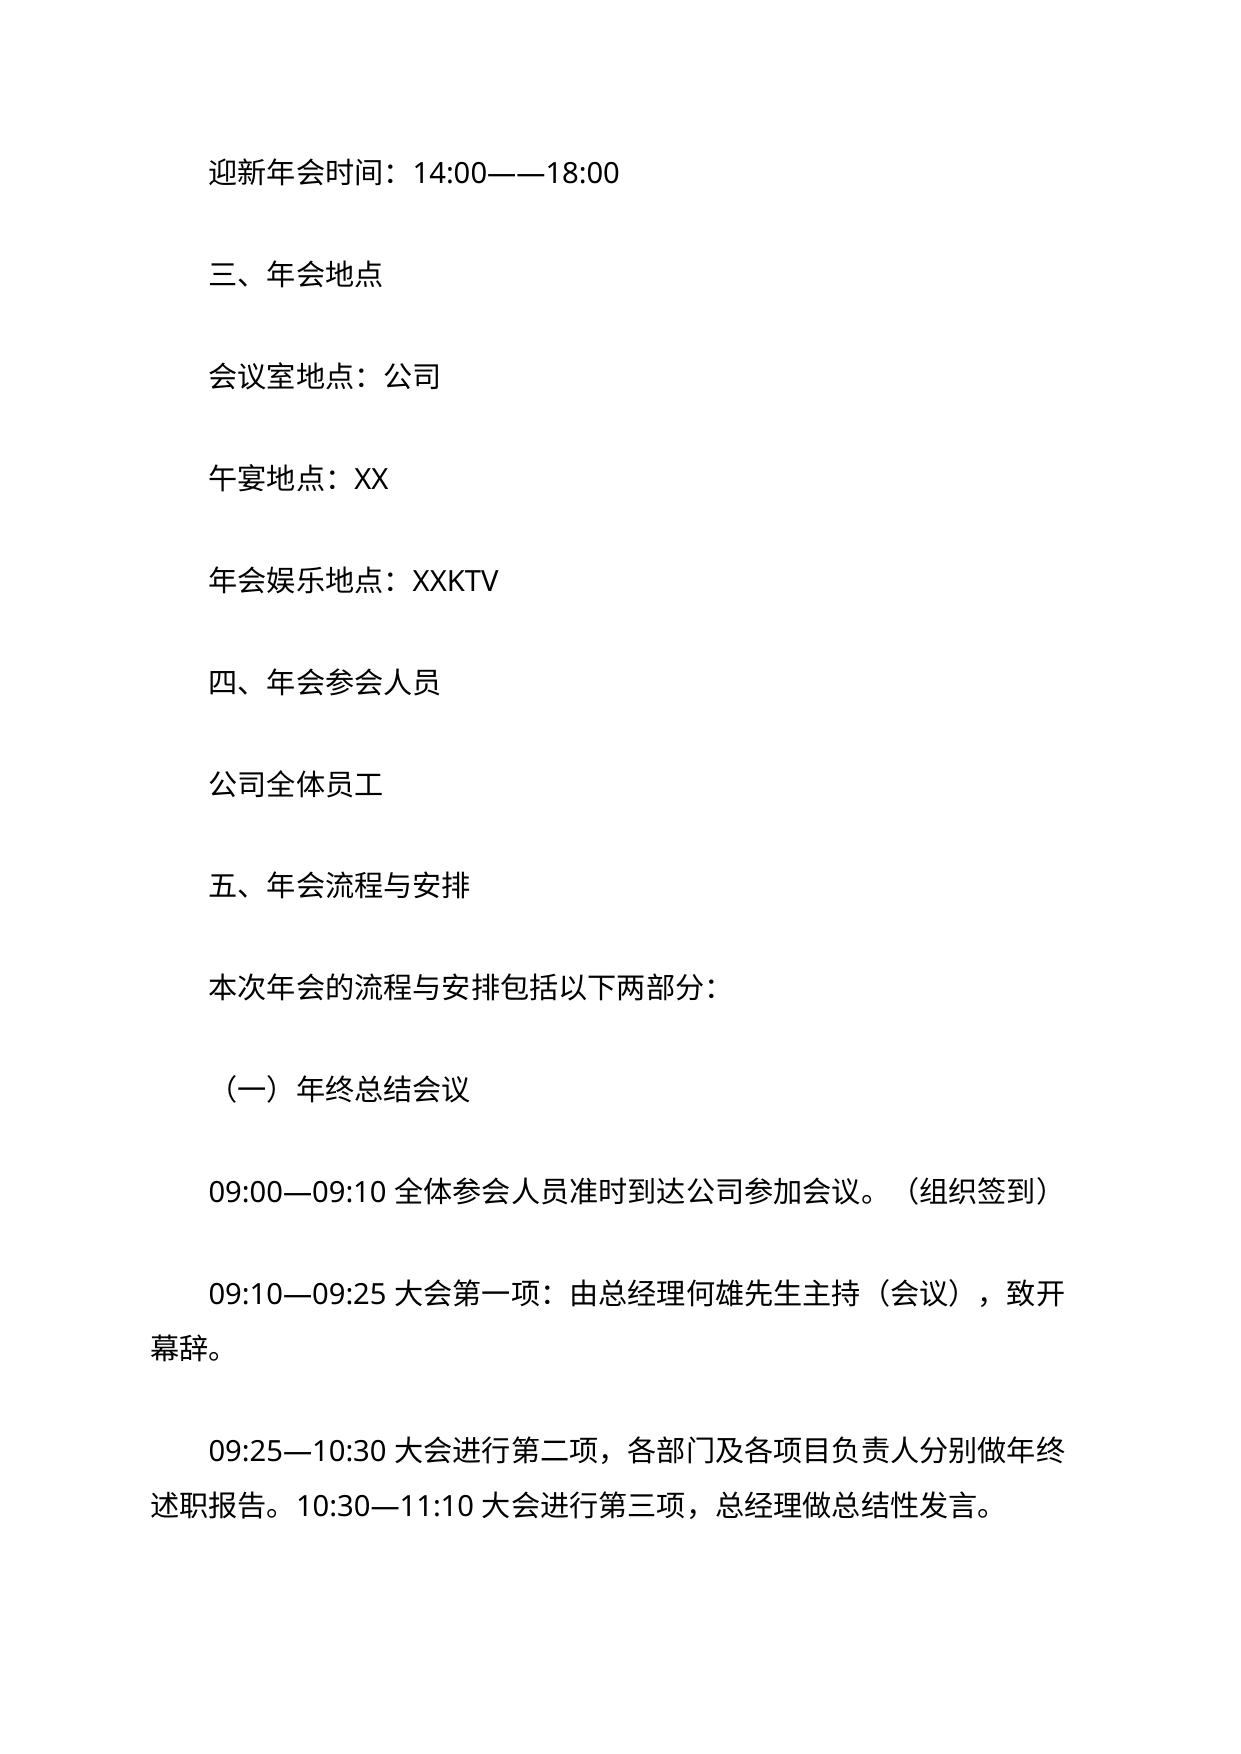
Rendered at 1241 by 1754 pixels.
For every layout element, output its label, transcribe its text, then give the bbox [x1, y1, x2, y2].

text 午宴地点：XX [150, 456, 1090, 498]
text 年会娱乐地点：XXKTV [150, 557, 1090, 600]
text 09:10—09:25 大会第一项：由总经理何雄先生主持（会议），致开幕辞。 [150, 1270, 1090, 1368]
text 五、年会流程与安排 [150, 863, 1090, 905]
text 公司全体员工 [150, 761, 1090, 803]
text 09:25—10:30 大会进行第二项，各部门及各项目负责人分别做年终述职报告。10:30—11:10 大会进行第三项，总经理做总结性发言。 [150, 1427, 1090, 1524]
text 09:00—09:10 全体参会人员准时到达公司参加会议。（组织签到） [150, 1168, 1090, 1211]
text 三、年会地点 [150, 252, 1090, 294]
text （一）年终总结会议 [150, 1067, 1090, 1109]
text 会议室地点：公司 [150, 354, 1090, 396]
text 迎新年会时间：14:00——18:00 [150, 150, 1090, 192]
text 本次年会的流程与安排包括以下两部分： [150, 965, 1090, 1007]
text 四、年会参会人员 [150, 659, 1090, 702]
